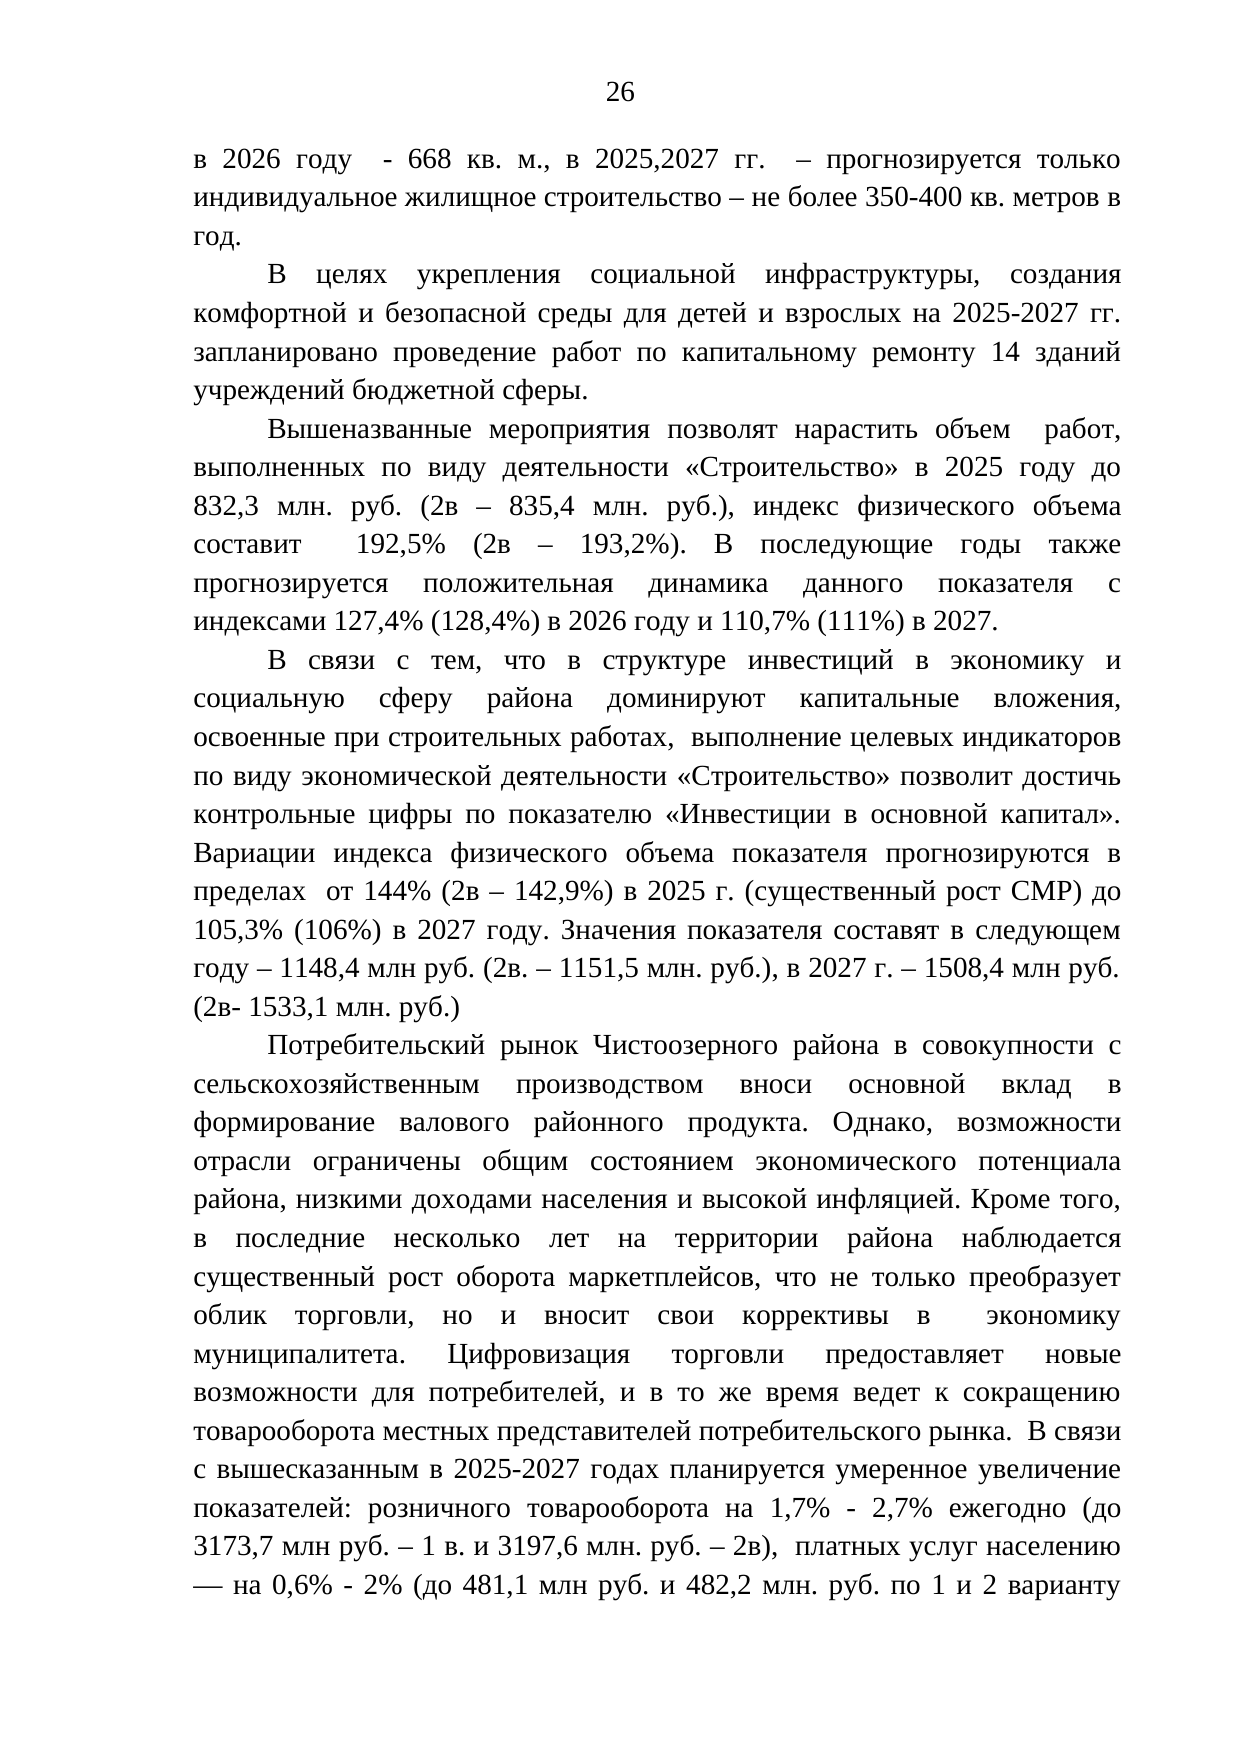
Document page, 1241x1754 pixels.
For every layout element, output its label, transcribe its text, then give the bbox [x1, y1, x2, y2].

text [193, 141, 1122, 252]
text В целях укрепления социальной инфраструктуры, создания комфортной и безопасной среды для детей и взрослых на 2025-2027 гг. запланировано проведение работ по капитальному ремонту 14 зданий учреждений бюджетной сферы. [193, 257, 1122, 406]
text Вышеназванные мероприятия позволят нарастить объем работ, выполненных по виду деятельности «Строительство» в 2025 году до 832,3 млн. руб. (2в – 835,4 млн. руб.), индекс физического объема составит 192,5% (2в – 193,2%). В последующие годы также прогнозируется положительная динамика данного показателя с индексами 127,4% (128,4%) в 2026 году и 110,7% (111%) в 2027. [193, 411, 1122, 637]
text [193, 1027, 1122, 1601]
text В связи с тем, что в структуре инвестиций в экономику и социальную сферу района доминируют капитальные вложения, освоенные при строительных работах, выполнение целевых индикаторов по виду экономической деятельности «Строительство» позволит достичь контрольные цифры по показателю «Инвестиции в основной капитал». Вариации индекса физического объема показателя прогнозируются в пределах от 144% (2в – 142,9%) в 2025 г. (существенный рост СМР) до 105,3% (106%) в 2027 году. Значения показателя составят в следующем году – 1148,4 млн руб. (2в. – 1151,5 млн. руб.), в 2027 г. – 1508,4 млн руб. (2в- 1533,1 млн. руб.) [193, 642, 1122, 1022]
